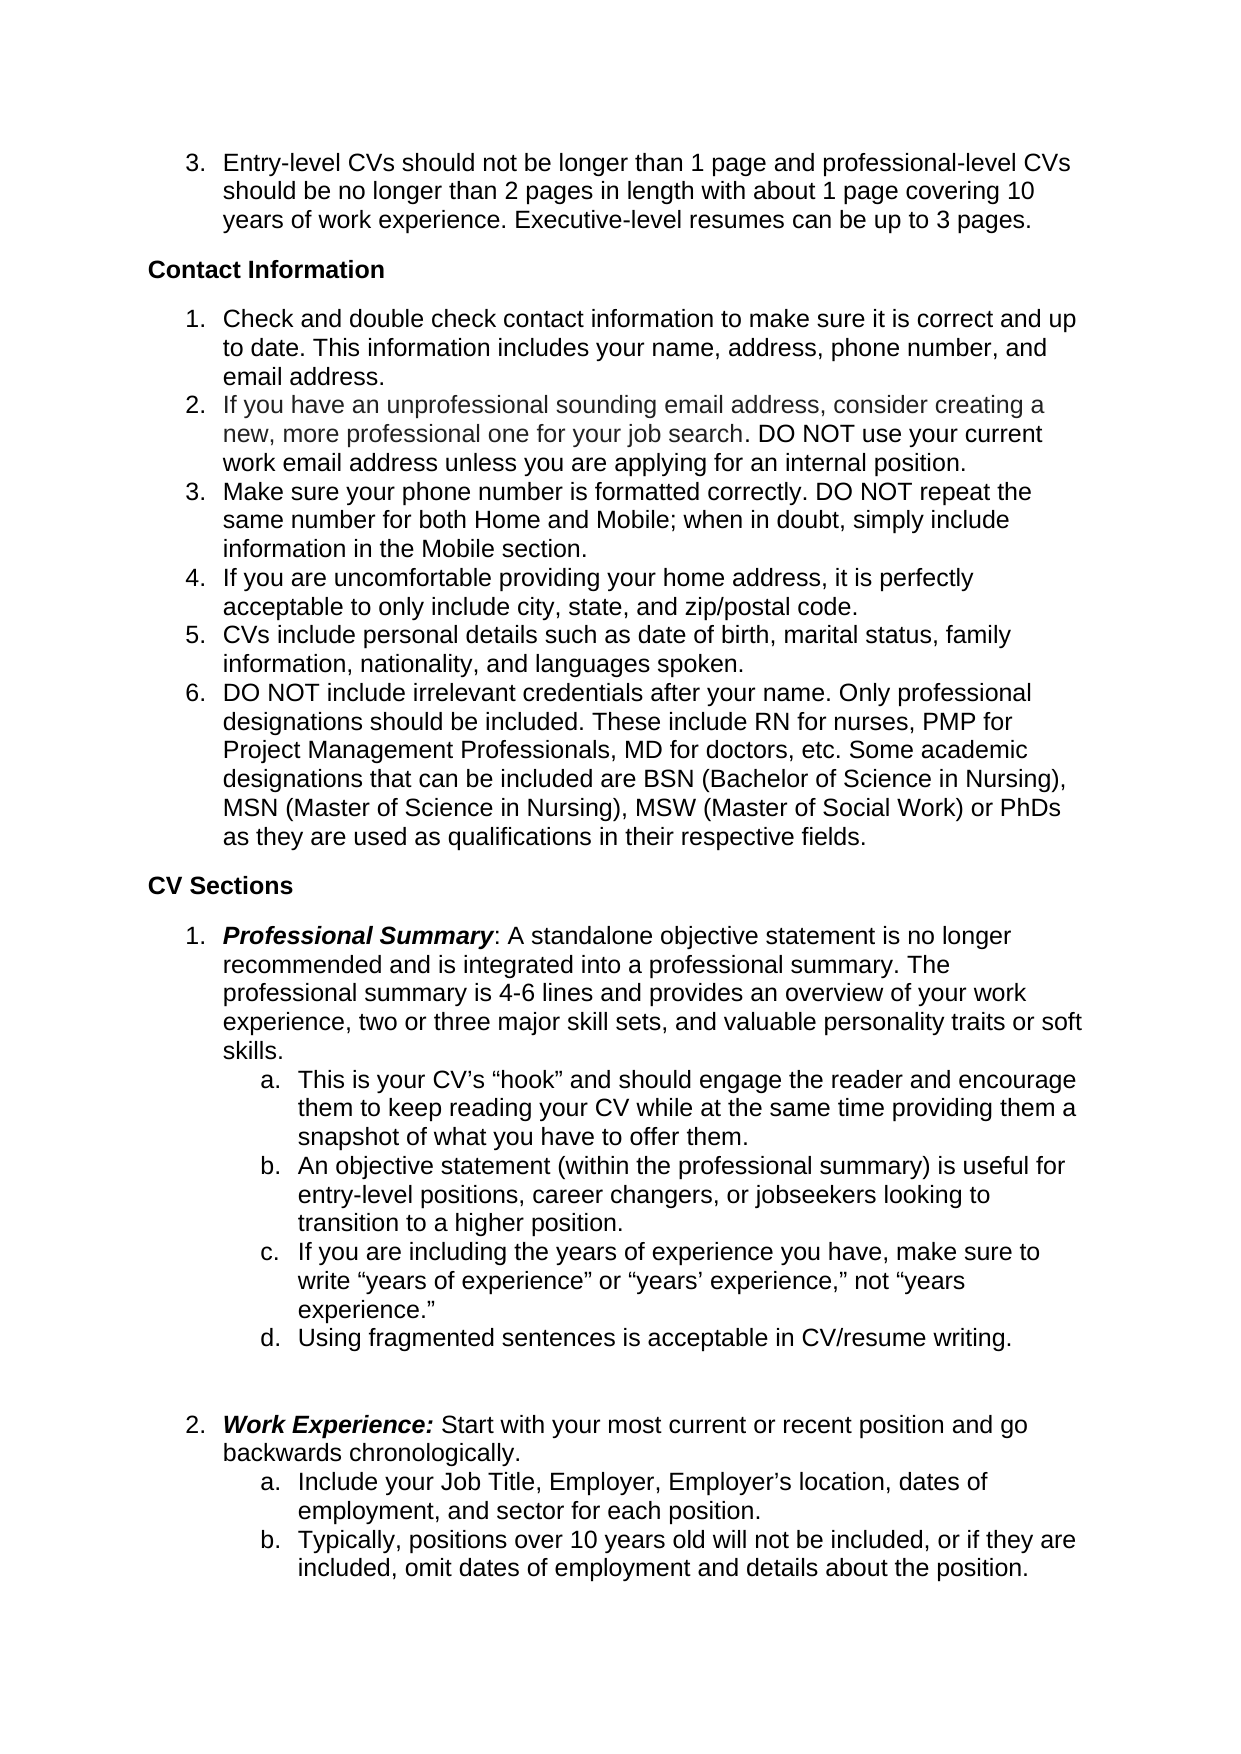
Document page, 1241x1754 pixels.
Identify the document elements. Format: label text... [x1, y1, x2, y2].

list DO NOT include irrelevant credentials after your name. Only professional designations should be included. These include RN for nurses, PMP for Project Management Professionals, MD for doctors, etc. Some academic designations that can be included are BSN (Bachelor of Science in Nursing), MSN (Master of Science in Nursing), MSW (Master of Social Work) or PhDs as they are used as qualifications in their respective fields. [185, 678, 1093, 851]
list Entry-level CVs should not be longer than 1 page and professional-level CVs should be no longer than 2 pages in length with about 1 page covering 10 years of work experience. Executive-level resumes can be up to 3 pages. [185, 148, 1093, 234]
text CV Sections [148, 871, 1093, 900]
list If you are including the years of experience you have, make sure to write “years of experience” or “years’ experience,” not “years experience.” [260, 1237, 1093, 1323]
list Check and double check contact information to make sure it is correct and up to date. This information includes your name, address, phone number, and email address. [185, 304, 1093, 391]
list Make sure your phone number is formatted correctly. DO NOT repeat the same number for both Home and Mobile; when in doubt, simply include information in the Mobile section. [185, 477, 1093, 563]
list This is your CV’s “hook” and should engage the reader and encourage them to keep reading your CV while at the same time providing them a snapshot of what you have to offer them. [260, 1065, 1093, 1151]
list If you have an unprofessional sounding email address, consider creating a new, more professional one for your job search. DO NOT use your current work email address unless you are applying for an internal position. [185, 391, 1093, 477]
list CVs include personal details such as date of birth, marital status, family information, nationality, and languages spoken. [185, 621, 1093, 678]
list If you are uncomfortable providing your home address, it is perfectly acceptable to only include city, state, and zip/postal code. [185, 563, 1093, 621]
list Professional Summary: A standalone objective statement is no longer recommended and is integrated into a professional summary. The professional summary is 4-6 lines and provides an overview of your work experience, two or three major skill sets, and valuable personality traits or soft skills. [185, 921, 1093, 1065]
list Using fragmented sentences is acceptable in CV/resume writing. [260, 1323, 1093, 1352]
list Typically, positions over 10 years old will not be included, or if they are included, omit dates of employment and details about the position. [260, 1525, 1093, 1582]
text Contact Information [148, 255, 1093, 283]
list Include your Job Title, Employer, Employer’s location, dates of employment, and sector for each position. [260, 1467, 1093, 1525]
list An objective statement (within the professional summary) is useful for entry-level positions, career changers, or jobseekers looking to transition to a higher position. [260, 1151, 1093, 1237]
list Work Experience: Start with your most current or recent position and go backwards chronologically. [185, 1410, 1093, 1467]
